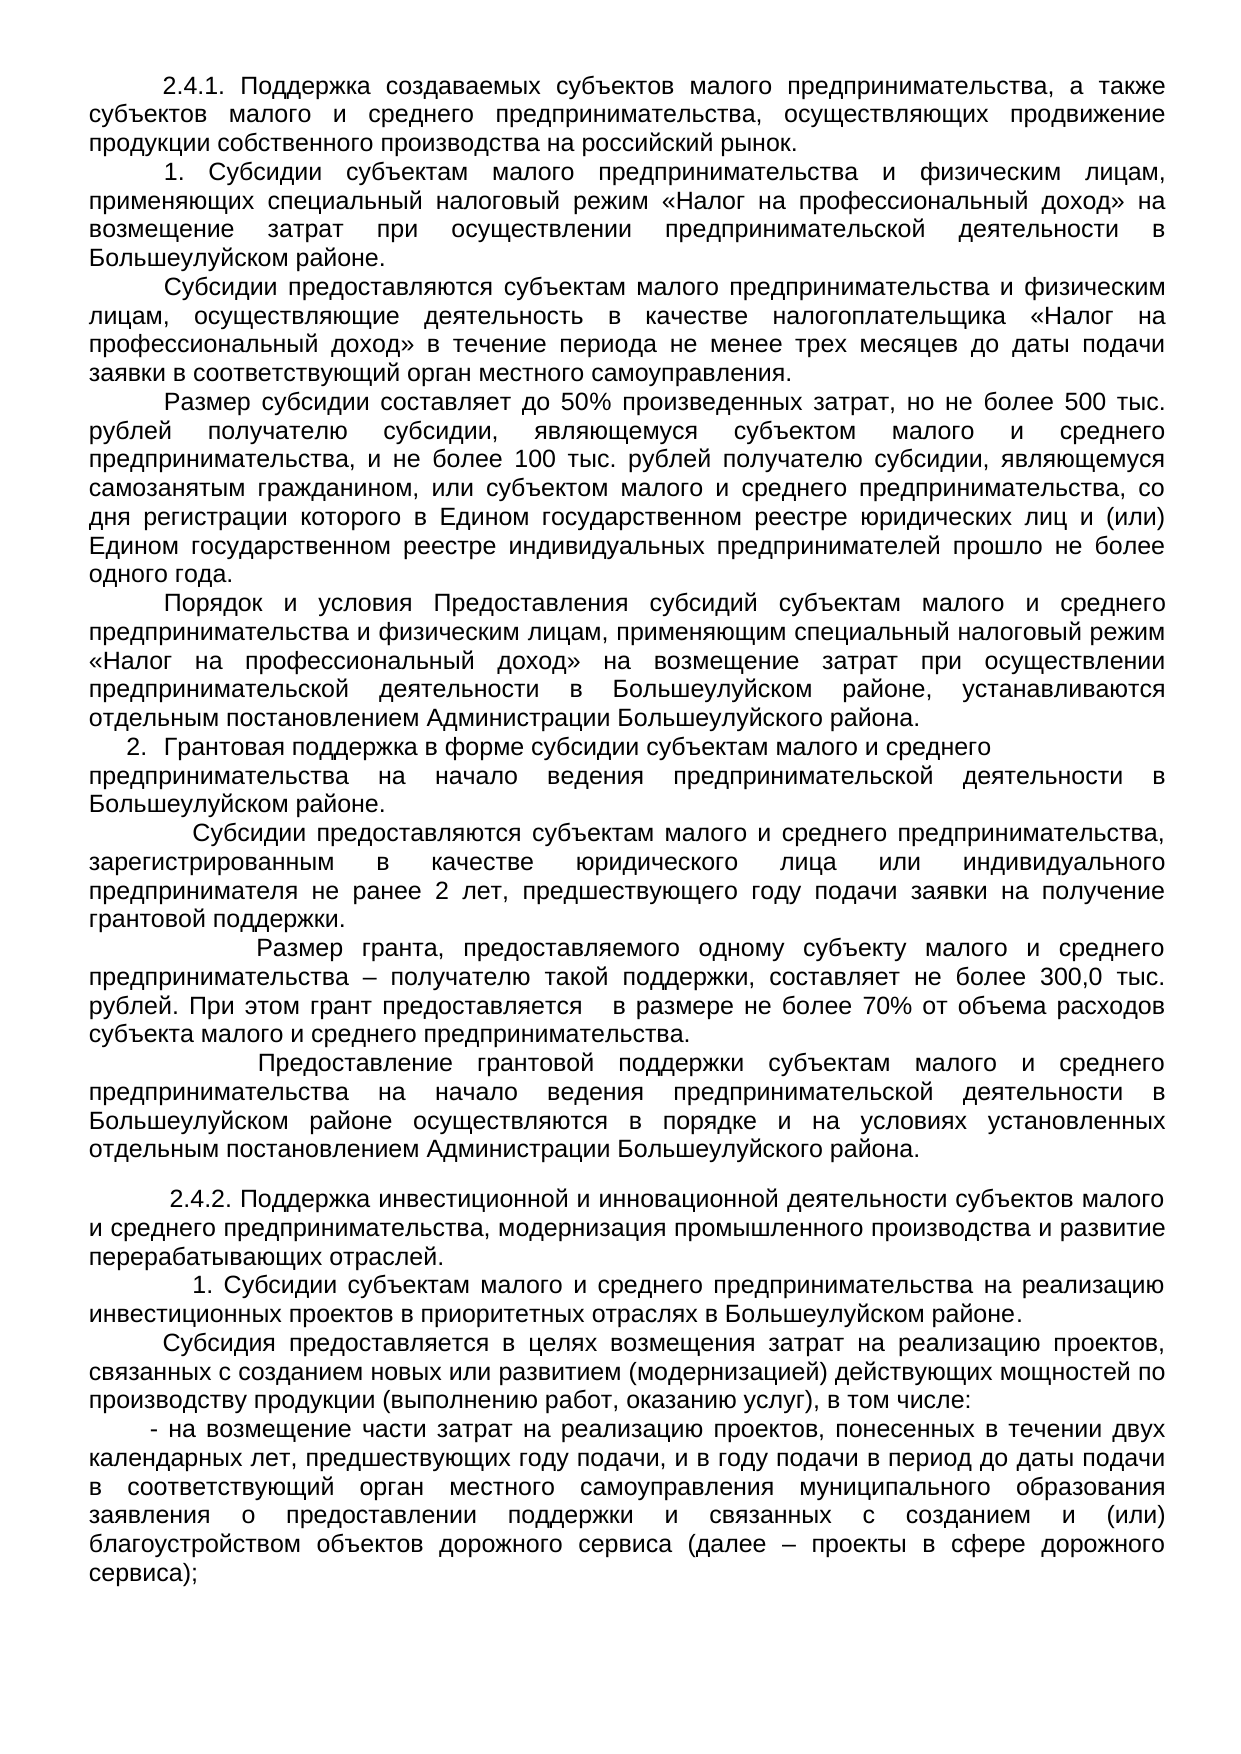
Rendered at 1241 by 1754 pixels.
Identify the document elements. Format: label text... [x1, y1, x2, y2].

text 1. Субсидии субъектам малого предпринимательства и физическим лицам, применяющих специальный налоговый режим «Налог на профессиональный доход» на возмещение затрат при осуществлении предпринимательской деятельности в Большеулуйском районе. [89, 157, 1167, 272]
list Грантовая поддержка в форме субсидии субъектам малого и среднего [126, 732, 1167, 761]
text предпринимательства на начало ведения предпринимательской деятельности в Большеулуйском районе. [89, 761, 1167, 818]
text Субсидии предоставляются субъектам малого предпринимательства и физическим лицам, осуществляющие деятельность в качестве налогоплательщика «Налог на профессиональный доход» в течение периода не менее трех месяцев до даты подачи заявки в соответствующий орган местного самоуправления. [89, 272, 1167, 387]
text 2.4.1. Поддержка создаваемых субъектов малого предпринимательства, а также субъектов малого и среднего предпринимательства, осуществляющих продвижение продукции собственного производства на российский рынок. [89, 71, 1167, 157]
text 1. Субсидии субъектам малого и среднего предпринимательства на реализацию инвестиционных проектов в приоритетных отраслях в Большеулуйском районе. [89, 1270, 1167, 1328]
text Предоставление грантовой поддержки субъектам малого и среднего предпринимательства на начало ведения предпринимательской деятельности в Большеулуйском районе осуществляются в порядке и на условиях установленных отдельным постановлением Администрации Большеулуйского района. [89, 1048, 1167, 1163]
text - на возмещение части затрат на реализацию проектов, понесенных в течении двух календарных лет, предшествующих году подачи, и в году подачи в период до даты подачи в соответствующий орган местного самоуправления муниципального образования заявления о предоставлении поддержки и связанных с созданием и (или) благоустройством объектов дорожного сервиса (далее – проекты в сфере дорожного сервиса); [89, 1414, 1167, 1586]
text 2.4.2. Поддержка инвестиционной и инновационной деятельности субъектов малого и среднего предпринимательства, модернизация промышленного производства и развитие перерабатывающих отраслей. [89, 1184, 1167, 1270]
text Субсидия предоставляется в целях возмещения затрат на реализацию проектов, связанных с созданием новых или развитием (модернизацией) действующих мощностей по производству продукции (выполнению работ, оказанию услуг), в том числе: [89, 1328, 1167, 1414]
text Субсидии предоставляются субъектам малого и среднего предпринимательства, зарегистрированным в качестве юридического лица или индивидуального предпринимателя не ранее 2 лет, предшествующего году подачи заявки на получение грантовой поддержки. [89, 818, 1167, 933]
text Размер гранта, предоставляемого одному субъекту малого и среднего предпринимательства – получателю такой поддержки, составляет не более 300,0 тыс. рублей. При этом грант предоставляется в размере не более 70% от объема расходов субъекта малого и среднего предпринимательства. [89, 933, 1167, 1048]
text Размер субсидии составляет до 50% произведенных затрат, но не более 500 тыс. рублей получателю субсидии, являющемуся субъектом малого и среднего предпринимательства, и не более 100 тыс. рублей получателю субсидии, являющемуся самозанятым гражданином, или субъектом малого и среднего предпринимательства, со дня регистрации которого в Едином государственном реестре юридических лиц и (или) Едином государственном реестре индивидуальных предпринимателей прошло не более одного года. [89, 387, 1167, 588]
text Порядок и условия Предоставления субсидий субъектам малого и среднего предпринимательства и физическим лицам, применяющим специальный налоговый режим «Налог на профессиональный доход» на возмещение затрат при осуществлении предпринимательской деятельности в Большеулуйском районе, устанавливаются отдельным постановлением Администрации Большеулуйского района. [89, 588, 1167, 732]
